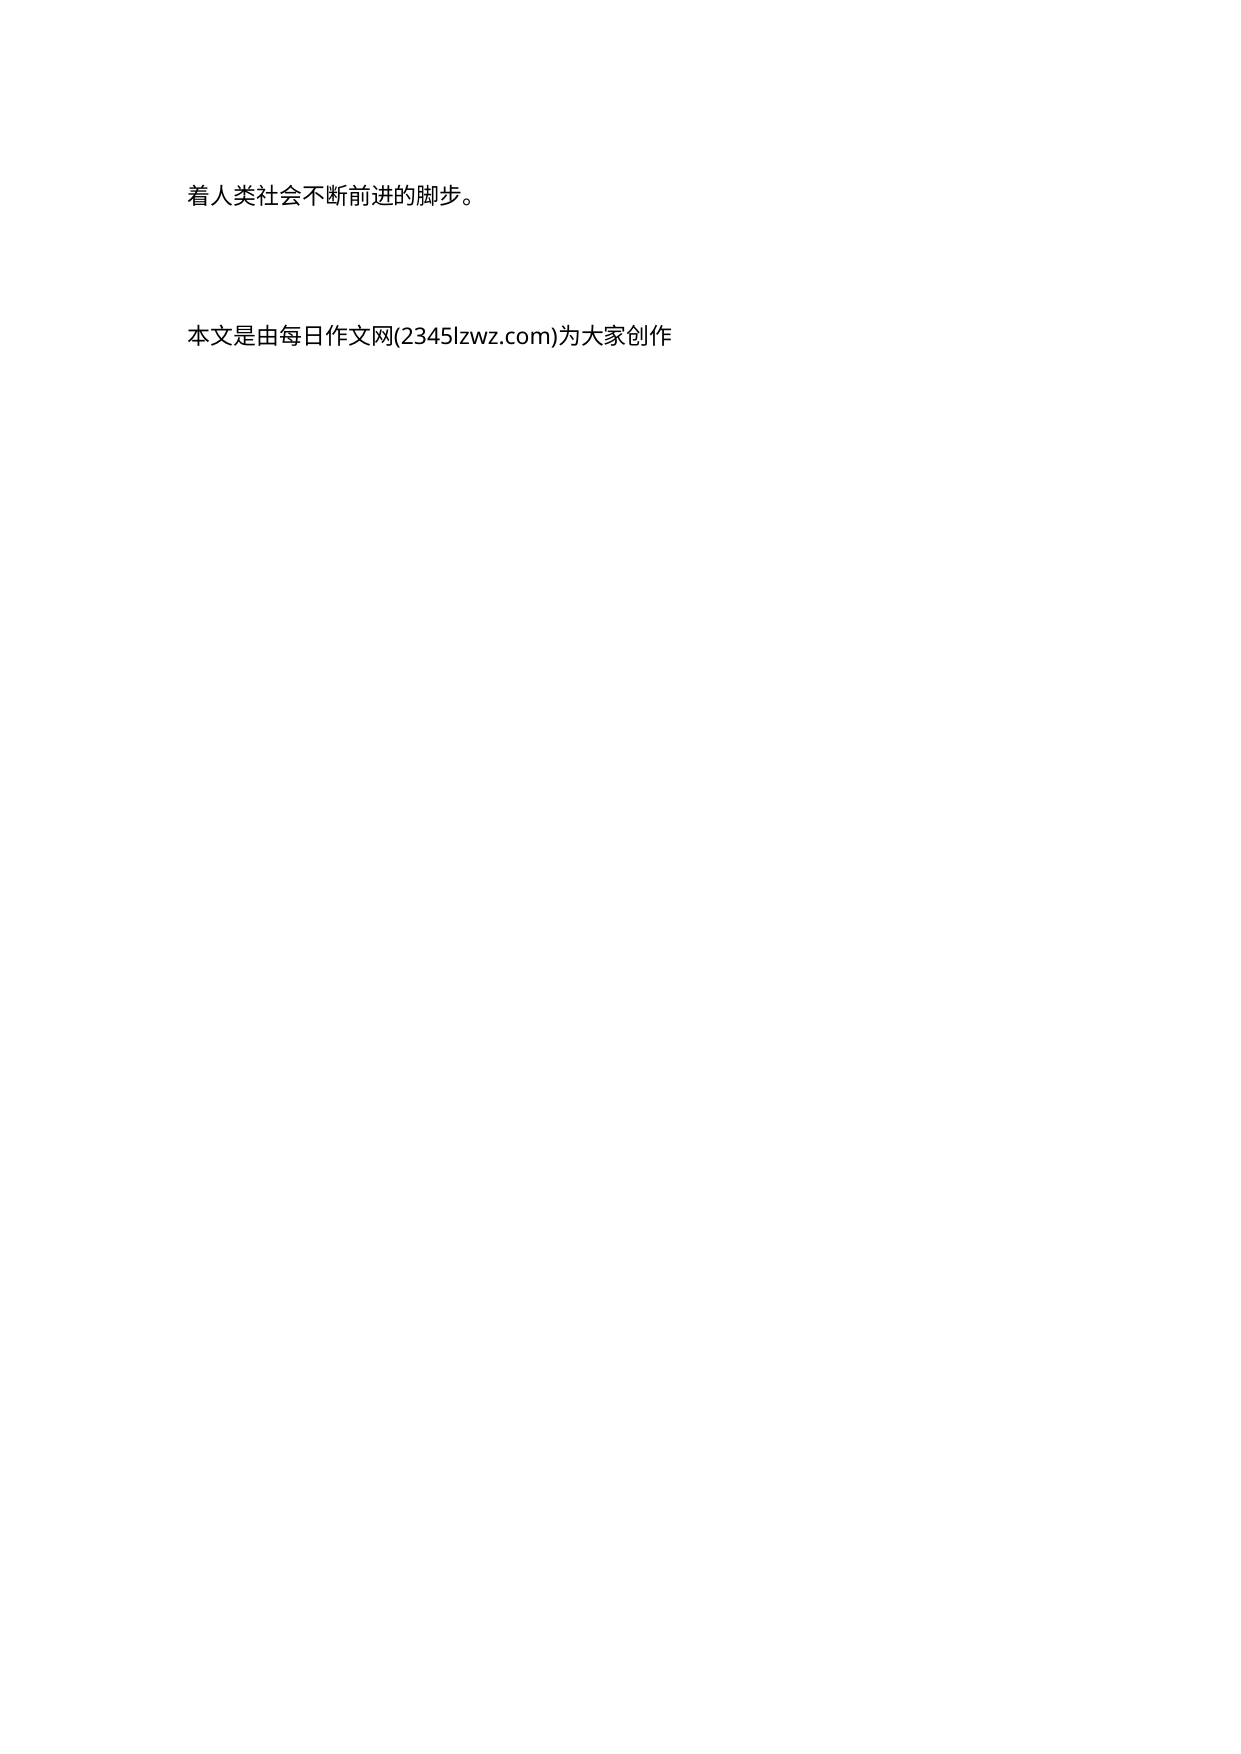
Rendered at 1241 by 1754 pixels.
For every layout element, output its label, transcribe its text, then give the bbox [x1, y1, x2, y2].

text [187, 162, 1053, 227]
text 本文是由每日作文网(2345lzwz.com)为大家创作 [187, 302, 1053, 367]
